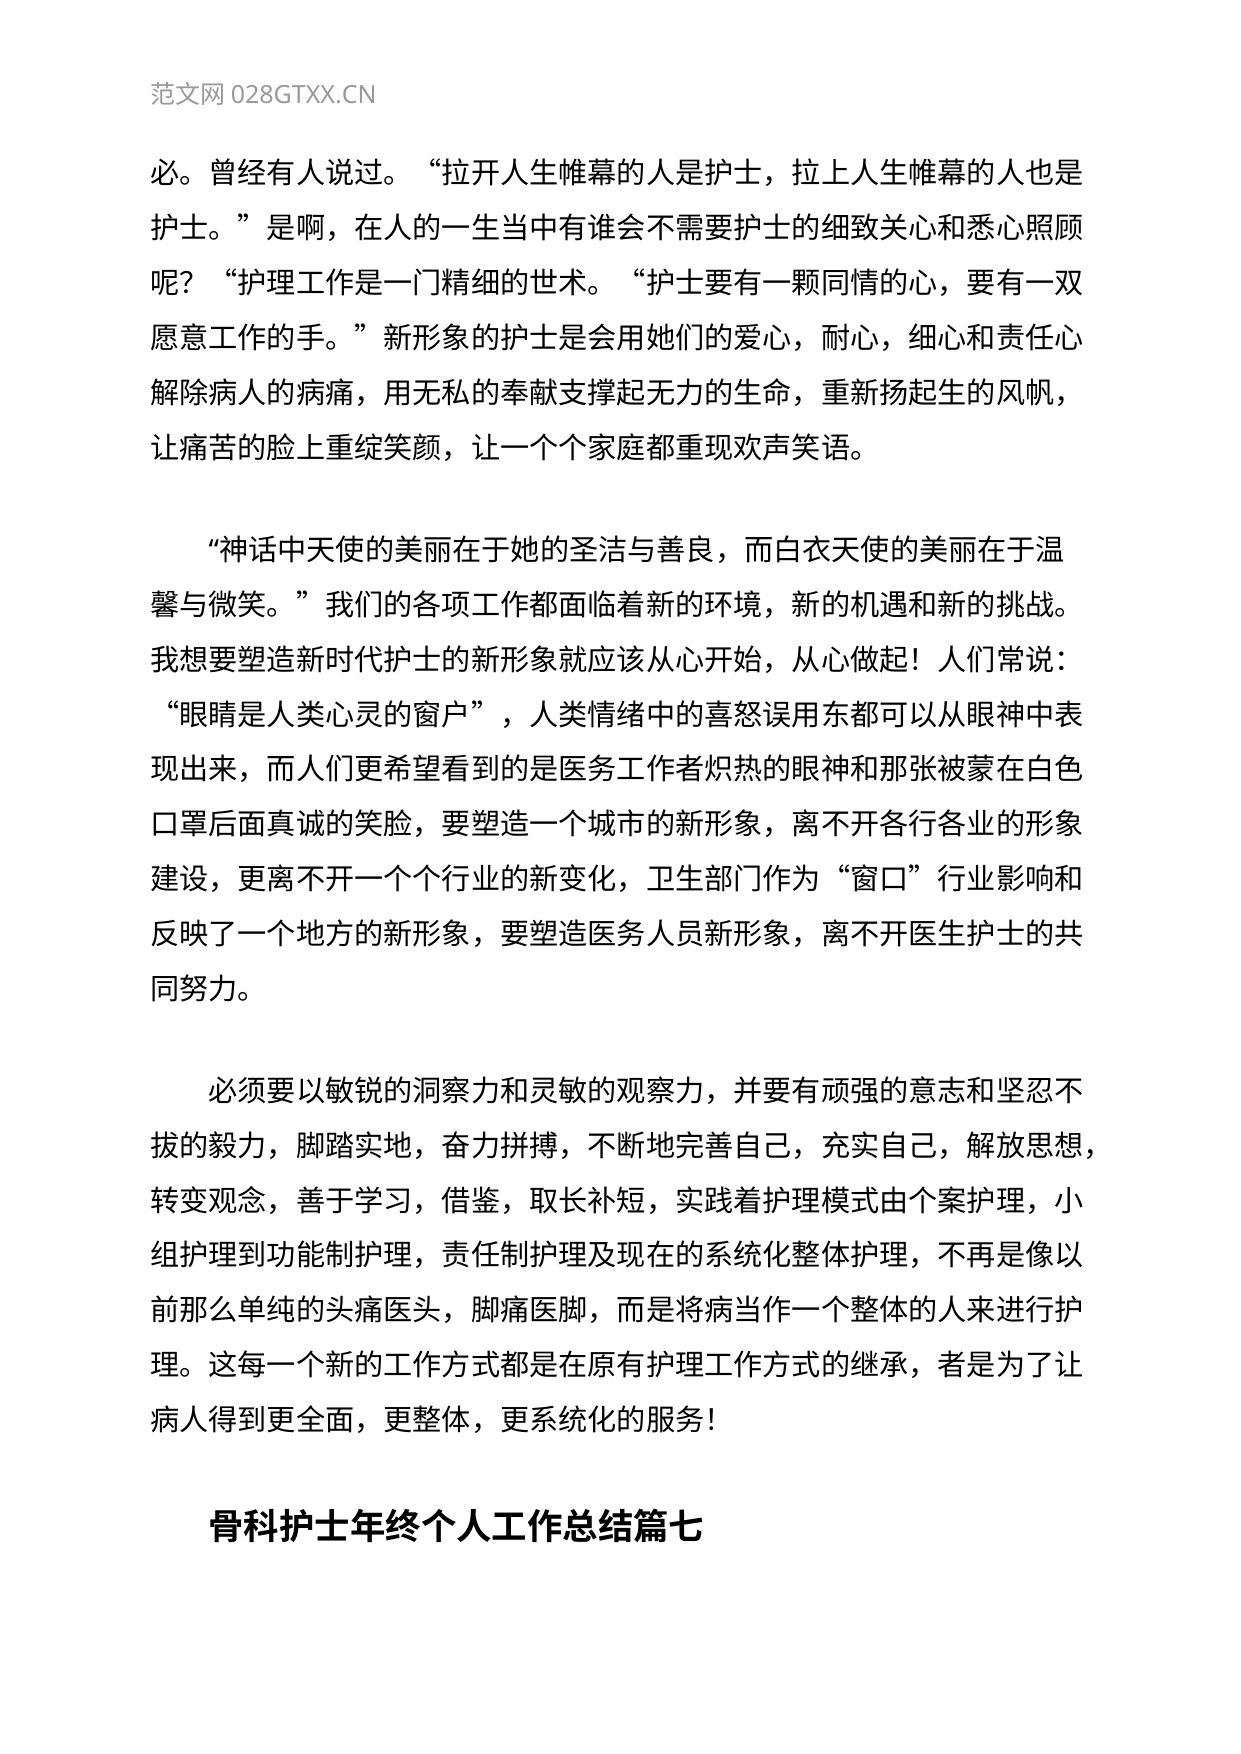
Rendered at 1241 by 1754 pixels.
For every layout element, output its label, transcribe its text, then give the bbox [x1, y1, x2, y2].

text “神话中天使的美丽在于她的圣洁与善良，而白衣天使的美丽在于温馨与微笑。”我们的各项工作都面临着新的环境，新的机遇和新的挑战。我想要塑造新时代护士的新形象就应该从心开始，从心做起！人们常说：“眼睛是人类心灵的窗户”，人类情绪中的喜怒误用东都可以从眼神中表现出来，而人们更希望看到的是医务工作者炽热的眼神和那张被蒙在白色口罩后面真诚的笑脸，要塑造一个城市的新形象，离不开各行各业的形象建设，更离不开一个个行业的新变化，卫生部门作为“窗口”行业影响和反映了一个地方的新形象，要塑造医务人员新形象，离不开医生护士的共同努力。 [150, 526, 1090, 1008]
text 必须要以敏锐的洞察力和灵敏的观察力，并要有顽强的意志和坚忍不拔的毅力，脚踏实地，奋力拼搏，不断地完善自己，充实自己，解放思想，转变观念，善于学习，借鉴，取长补短，实践着护理模式由个案护理，小组护理到功能制护理，责任制护理及现在的系统化整体护理，不再是像以前那么单纯的头痛医头，脚痛医脚，而是将病当作一个整体的人来进行护理。这每一个新的工作方式都是在原有护理工作方式的继承，者是为了让病人得到更全面，更整体，更系统化的服务！ [150, 1067, 1090, 1439]
text 骨科护士年终个人工作总结篇七 [150, 1498, 1090, 1550]
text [150, 150, 1090, 467]
